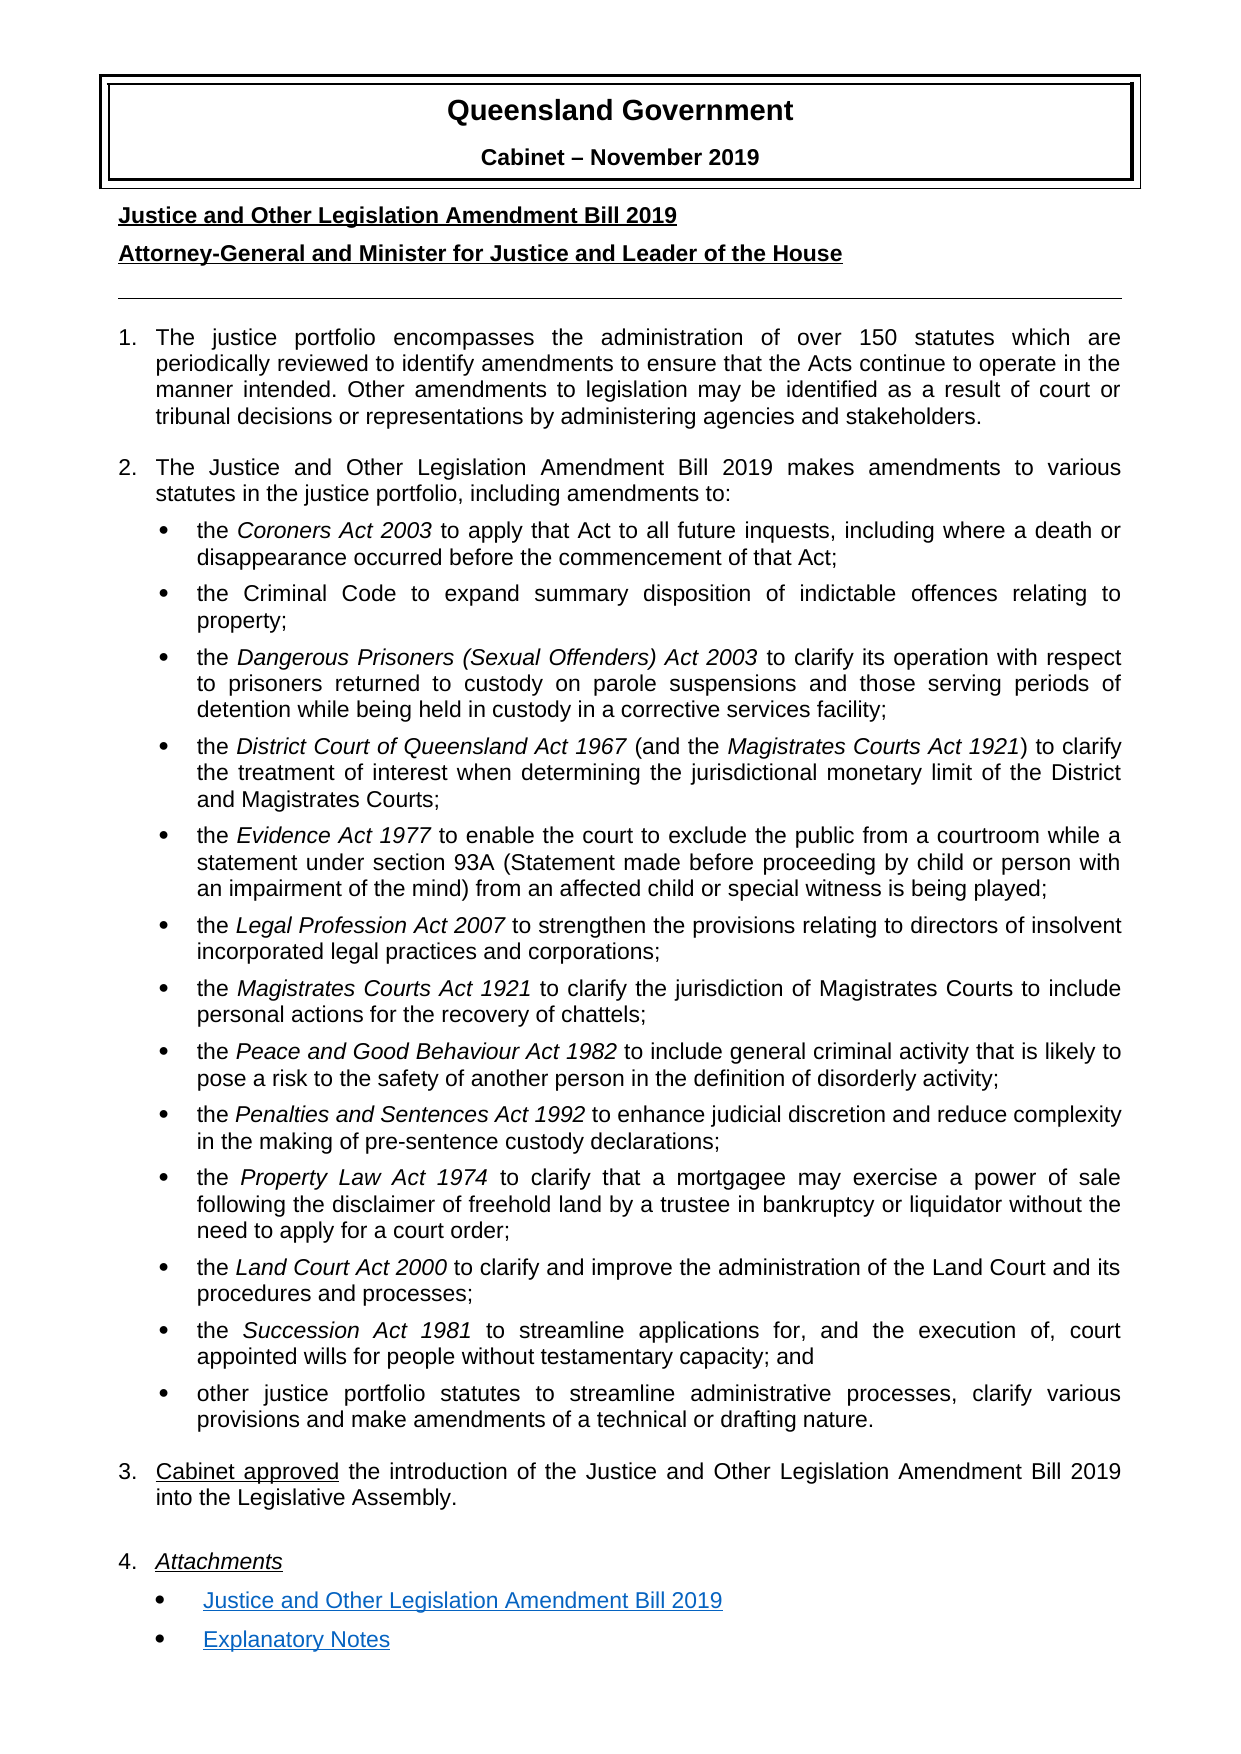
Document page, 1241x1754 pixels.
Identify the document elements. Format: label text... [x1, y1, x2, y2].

list other justice portfolio statutes to streamline administrative processes, clarify various provisions and make amendments of a technical or drafting nature. [159, 1380, 1122, 1433]
list the Coroners Act 2003 to apply that Act to all future inquests, including where a death or disappearance occurred before the commencement of that Act; [159, 517, 1122, 570]
list Explanatory Notes [156, 1626, 1122, 1652]
list the District Court of Queensland Act 1967 (and the Magistrates Courts Act 1921) to clarify the treatment of interest when determining the jurisdictional monetary limit of the District and Magistrates Courts; [159, 733, 1122, 812]
list Cabinet approved the introduction of the Justice and Other Legislation Amendment Bill 2019 into the Legislative Assembly. [118, 1458, 1122, 1511]
list the Peace and Good Behaviour Act 1982 to include general criminal activity that is likely to pose a risk to the safety of another person in the definition of disorderly activity; [159, 1038, 1122, 1091]
list the Land Court Act 2000 to clarify and improve the administration of the Land Court and its procedures and processes; [159, 1254, 1122, 1307]
list the Magistrates Courts Act 1921 to clarify the jurisdiction of Magistrates Courts to include personal actions for the recovery of chattels; [159, 975, 1122, 1028]
list the Legal Profession Act 2007 to strengthen the provisions relating to directors of insolvent incorporated legal practices and corporations; [159, 912, 1122, 964]
list The Justice and Other Legislation Amendment Bill 2019 makes amendments to various statutes in the justice portfolio, including amendments to: [118, 454, 1122, 507]
list The justice portfolio encompasses the administration of over 150 statutes which are periodically reviewed to identify amendments to ensure that the Acts continue to operate in the manner intended. Other amendments to legislation may be identified as a result of court or tribunal decisions or representations by administering agencies and stakeholders. [118, 324, 1122, 429]
list the Evidence Act 1977 to enable the court to exclude the public from a courtroom while a statement under section 93A (Statement made before proceeding by child or person with an impairment of the mind) from an affected child or special witness is being played; [159, 822, 1122, 901]
list the Dangerous Prisoners (Sexual Offenders) Act 2003 to clarify its operation with respect to prisoners returned to custody on parole suspensions and those serving periods of detention while being held in custody in a corrective services facility; [159, 643, 1122, 722]
list the Succession Act 1981 to streamline applications for, and the execution of, court appointed wills for people without testamentary capacity; and [159, 1317, 1122, 1370]
list the Property Law Act 1974 to clarify that a mortgagee may exercise a power of sale following the disclaimer of freehold land by a trustee in bankruptcy or liquidator without the need to apply for a court order; [159, 1164, 1122, 1243]
list Attachments [118, 1548, 1122, 1574]
list the Penalties and Sentences Act 1992 to enhance judicial discretion and reduce complexity in the making of pre-sentence custody declarations; [159, 1101, 1122, 1154]
list Justice and Other Legislation Amendment Bill 2019 [156, 1587, 1122, 1613]
list the Criminal Code to expand summary disposition of indictable offences relating to property; [159, 580, 1122, 633]
